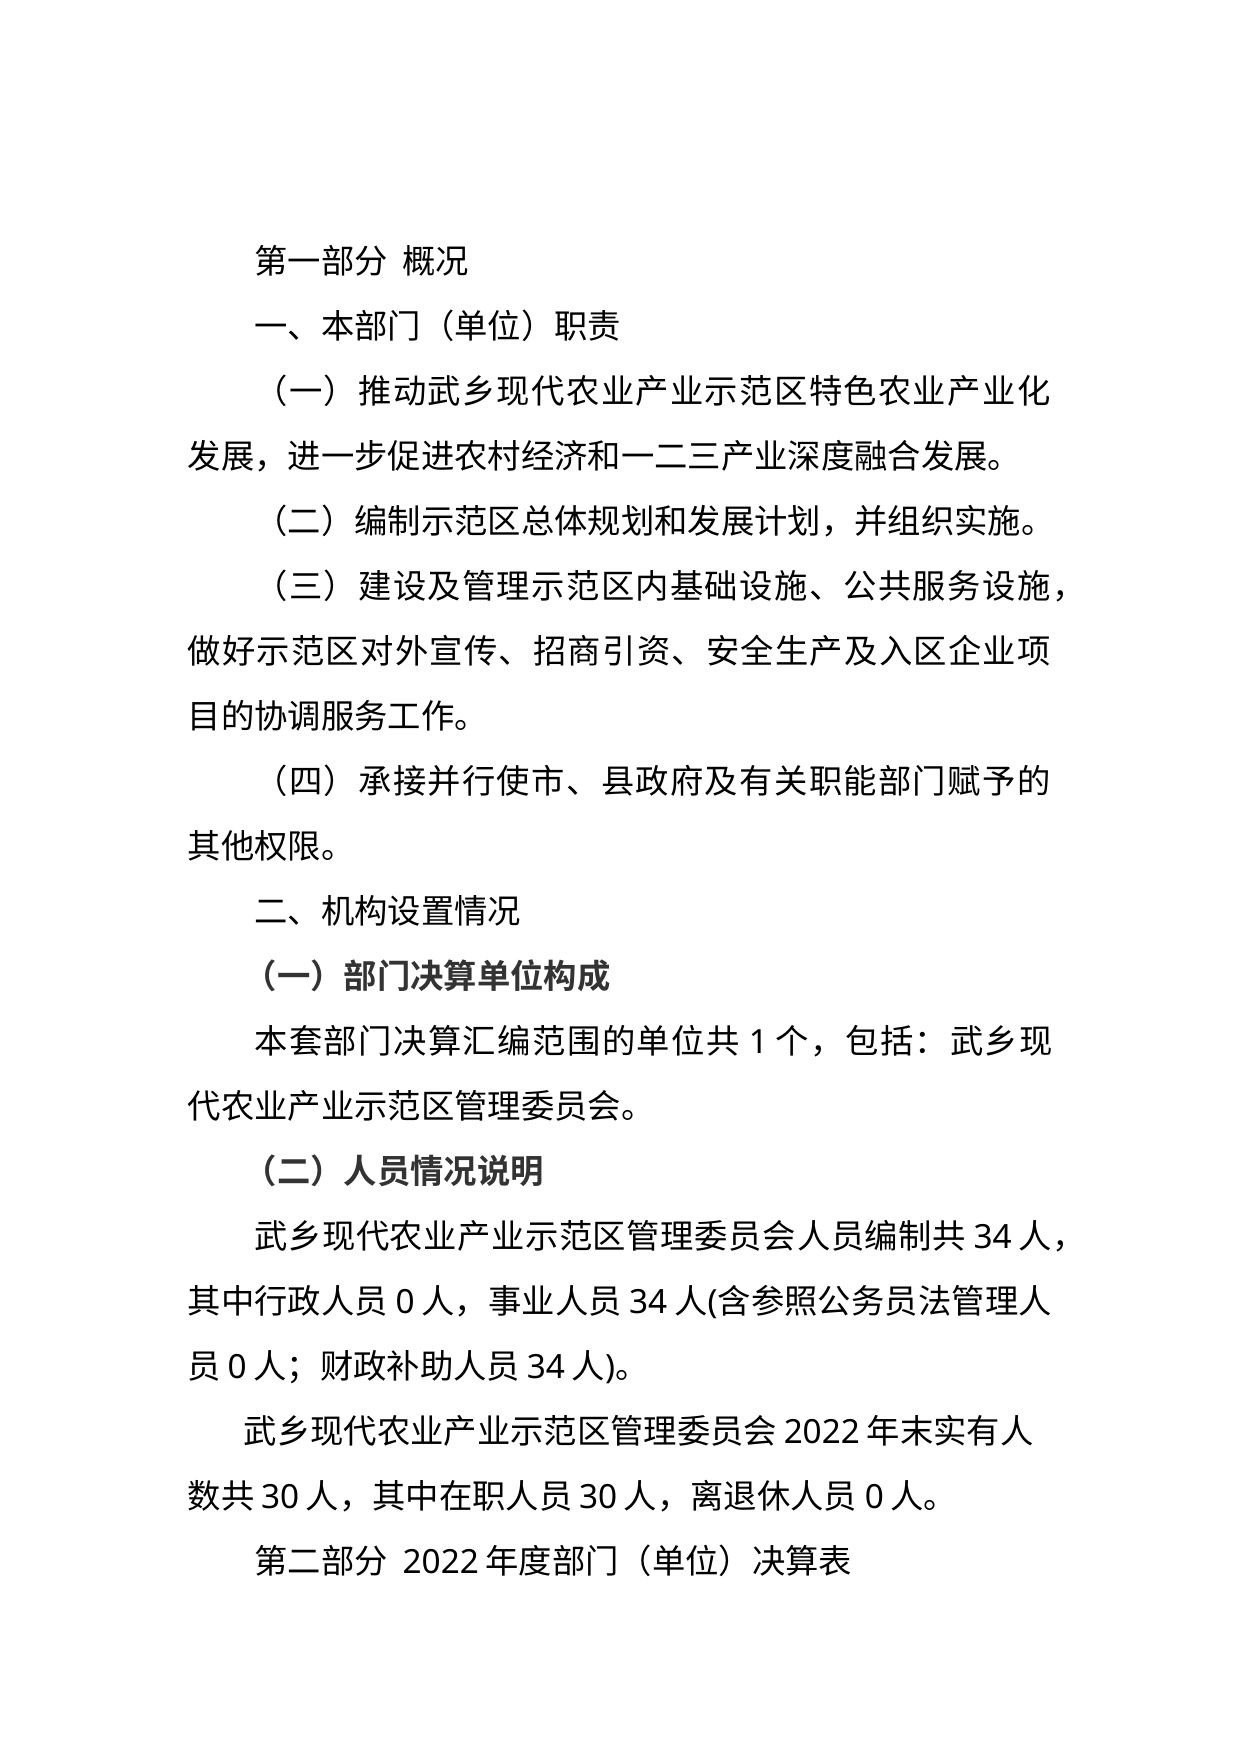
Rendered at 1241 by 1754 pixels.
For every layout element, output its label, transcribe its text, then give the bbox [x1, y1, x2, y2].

text （三）建设及管理示范区内基础设施、公共服务设施，做好示范区对外宣传、招商引资、安全生产及入区企业项目的协调服务工作。 [187, 552, 1053, 747]
text （一）部门决算单位构成 [244, 942, 1053, 1007]
text （二）人员情况说明 [244, 1137, 1053, 1202]
text 二、机构设置情况 [187, 877, 1053, 942]
text 武乡现代农业产业示范区管理委员会2022年末实有人数共30人，其中在职人员30人，离退休人员 0人。 [187, 1397, 1053, 1527]
text 第一部分 概况 [187, 227, 1053, 292]
text 第二部分 2022年度部门（单位）决算表 [187, 1527, 1053, 1592]
text （一）推动武乡现代农业产业示范区特色农业产业化发展，进一步促进农村经济和一二三产业深度融合发展。 [187, 357, 1053, 487]
text 本套部门决算汇编范围的单位共1个，包括：武乡现代农业产业示范区管理委员会。 [187, 1007, 1053, 1137]
text 一、本部门（单位）职责 [187, 292, 1053, 357]
text （二）编制示范区总体规划和发展计划，并组织实施。 [187, 487, 1053, 552]
text 武乡现代农业产业示范区管理委员会人员编制共34人，其中行政人员0人，事业人员34人(含参照公务员法管理人员0人；财政补助人员34人)。 [187, 1202, 1053, 1397]
text （四）承接并行使市、县政府及有关职能部门赋予的其他权限。 [187, 747, 1053, 877]
